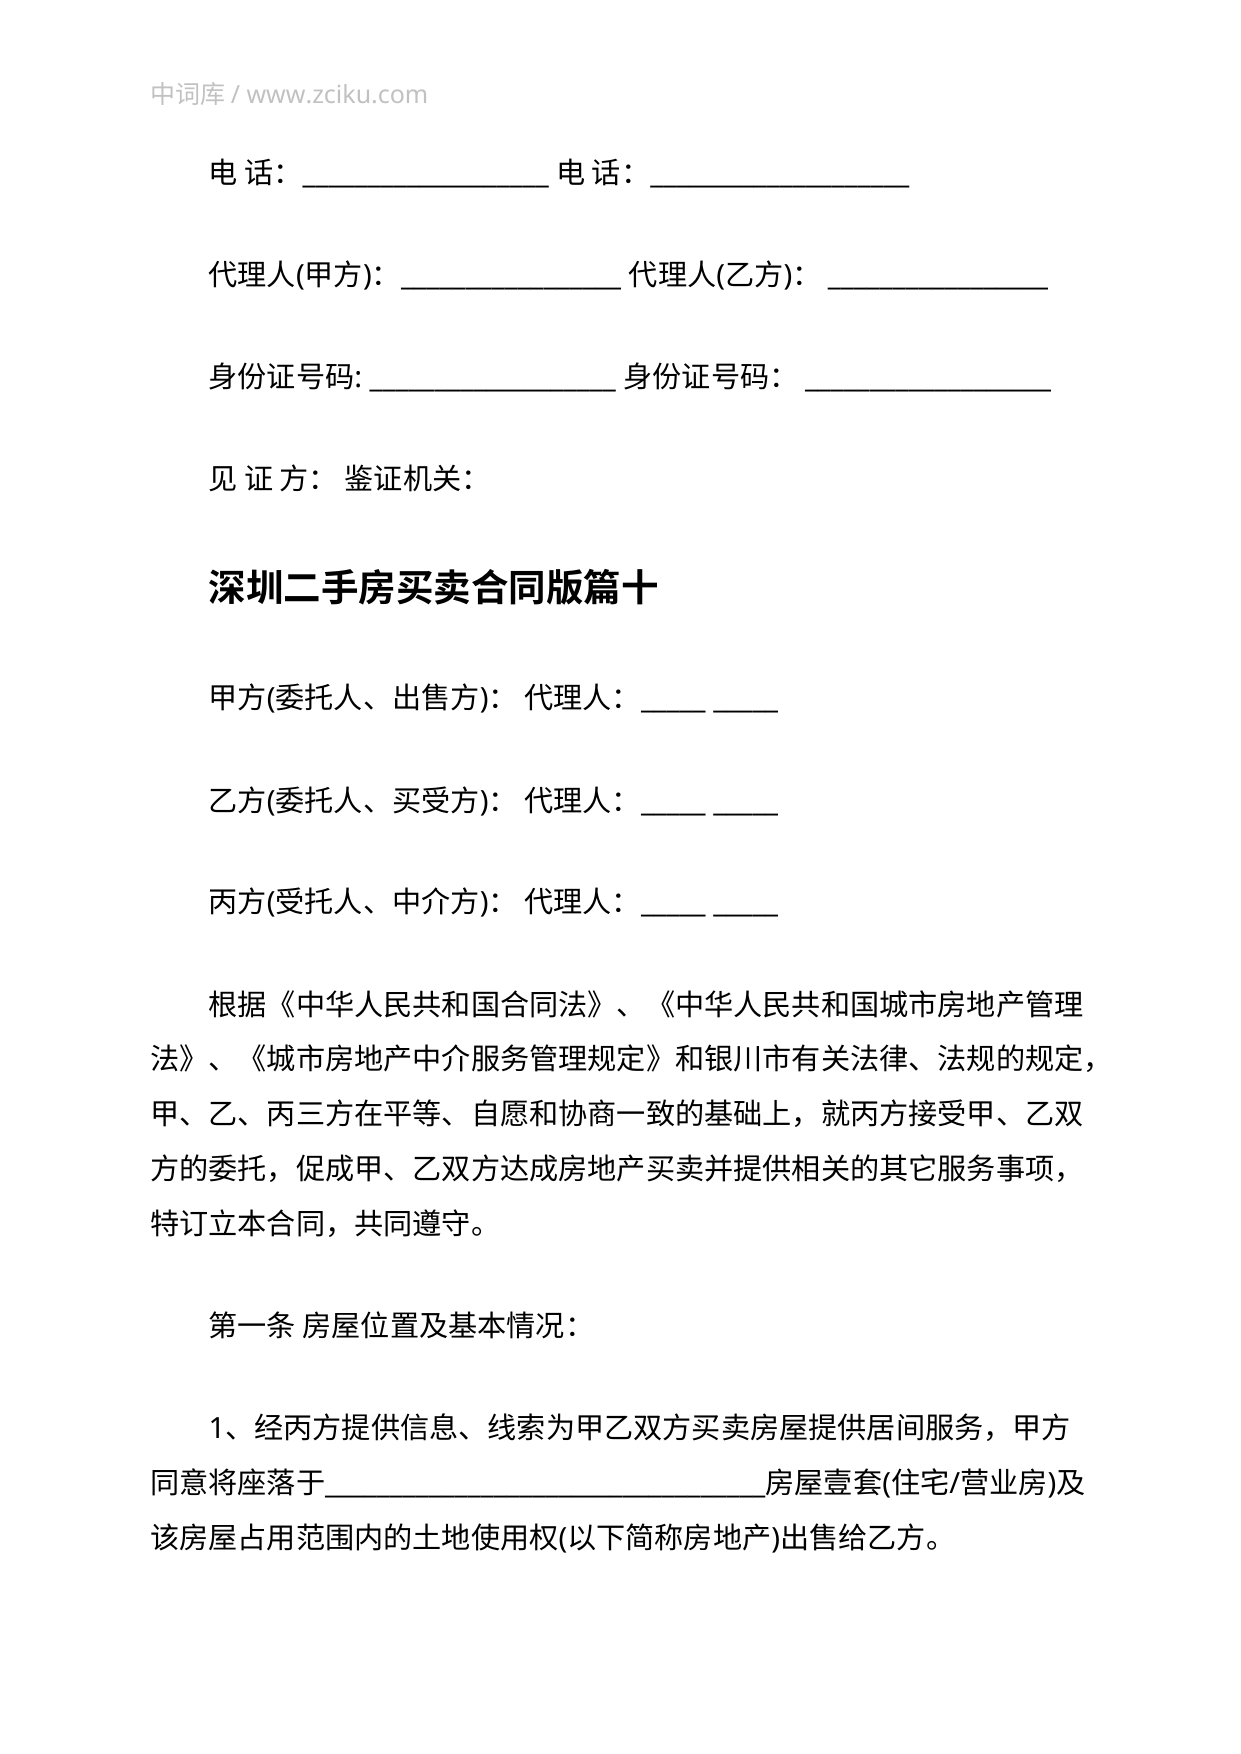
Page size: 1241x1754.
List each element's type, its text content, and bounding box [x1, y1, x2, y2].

text 丙方(受托人、中介方)： 代理人：_____ _____ [150, 879, 1090, 921]
text 深圳二手房买卖合同版篇十 [150, 558, 1090, 612]
text 根据《中华人民共和国合同法》、《中华人民共和国城市房地产管理法》、《城市房地产中介服务管理规定》和银川市有关法律、法规的规定，甲、乙、丙三方在平等、自愿和协商一致的基础上，就丙方接受甲、乙双方的委托，促成甲、乙双方达成房地产买卖并提供相关的其它服务事项，特订立本合同，共同遵守。 [150, 981, 1090, 1243]
text 见 证 方： 鉴证机关： [150, 456, 1090, 498]
text 身份证号码: ___________________ 身份证号码： ___________________ [150, 354, 1090, 396]
text 乙方(委托人、买受方)： 代理人：_____ _____ [150, 777, 1090, 819]
text 电 话：___________________ 电 话：____________________ [150, 150, 1090, 192]
text 甲方(委托人、出售方)： 代理人：_____ _____ [150, 675, 1090, 717]
text 1、经丙方提供信息、线索为甲乙双方买卖房屋提供居间服务，甲方同意将座落于__________________________________房屋壹套(住宅/营业房)及该房屋占用范围内的土地使用权(以下简称房地产)出售给乙方。 [150, 1404, 1090, 1557]
text 代理人(甲方)：_________________ 代理人(乙方)： _________________ [150, 252, 1090, 294]
text 第一条 房屋位置及基本情况： [150, 1302, 1090, 1345]
